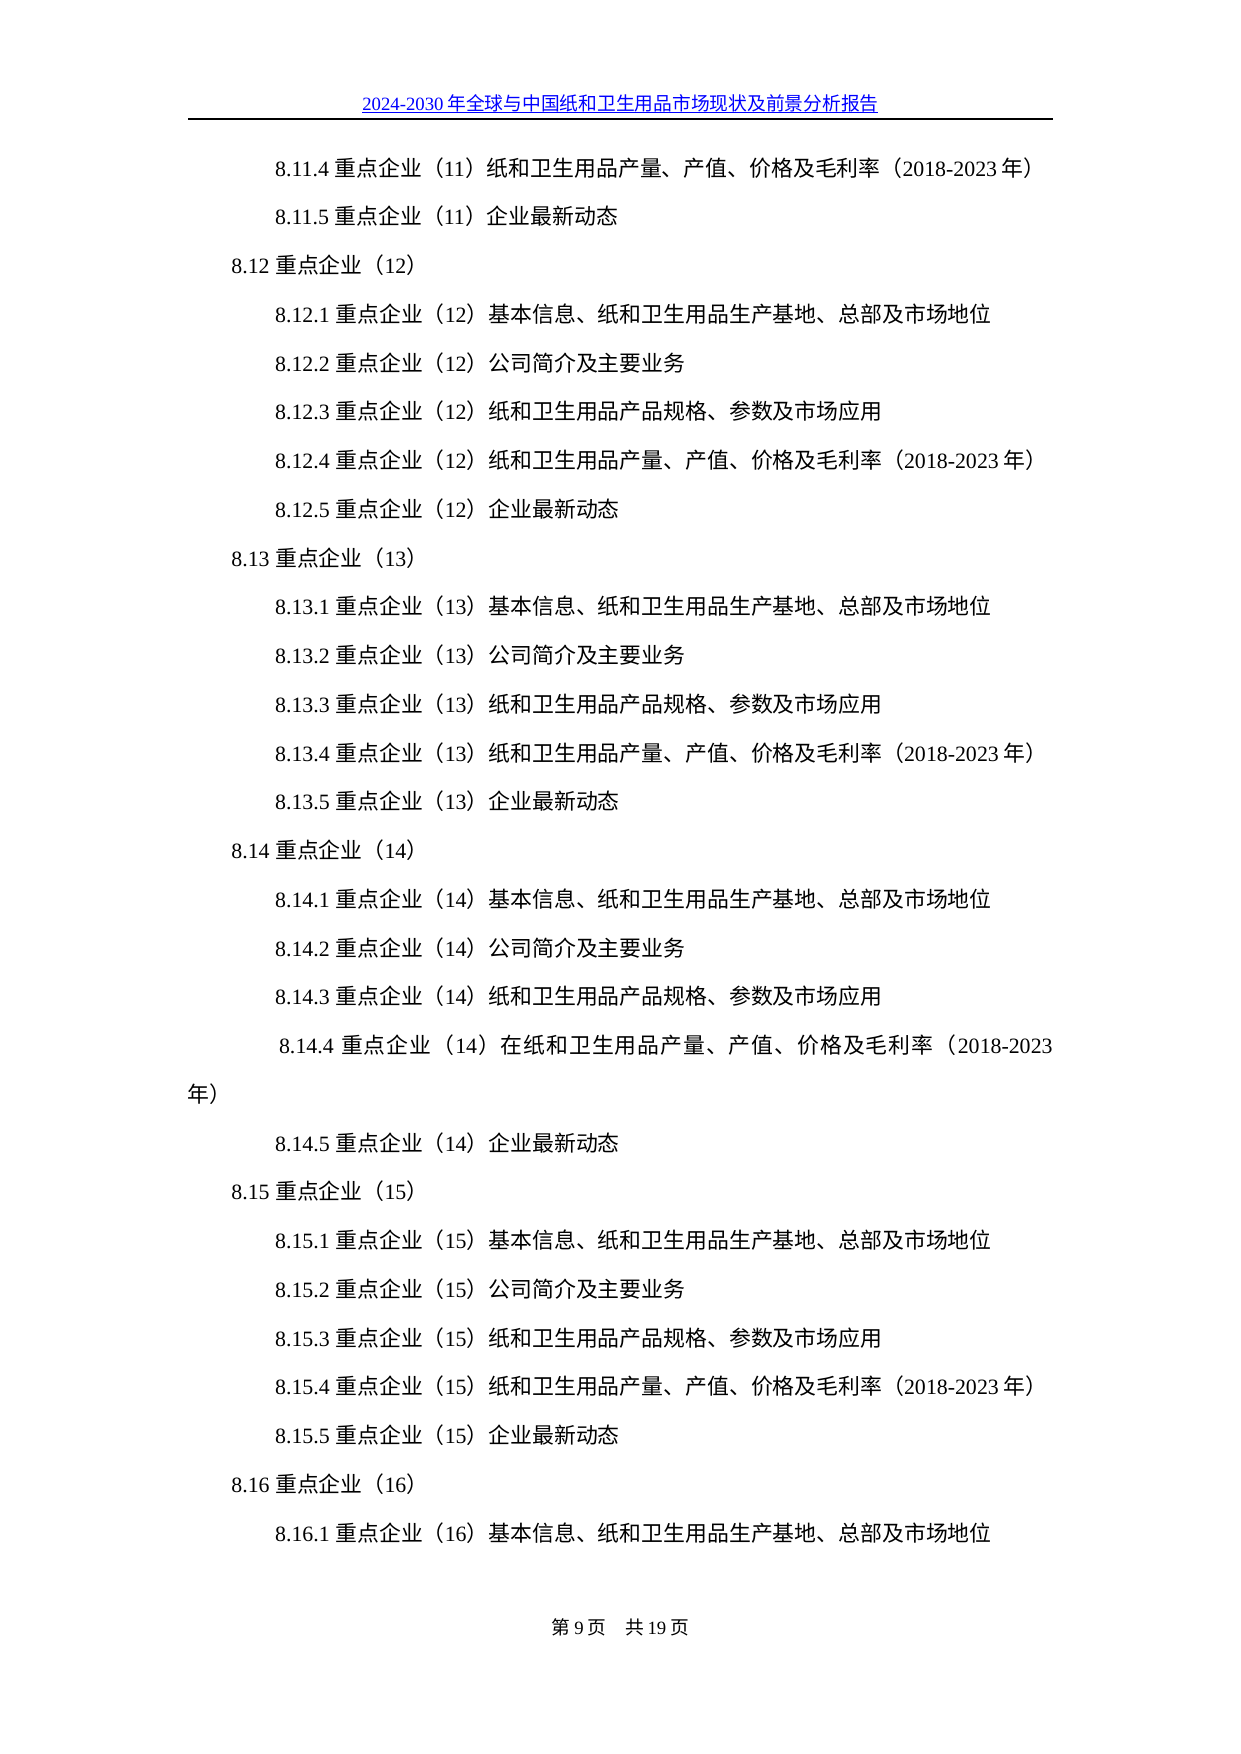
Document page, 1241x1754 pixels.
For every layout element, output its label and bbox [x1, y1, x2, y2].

text [187, 150, 1053, 1548]
